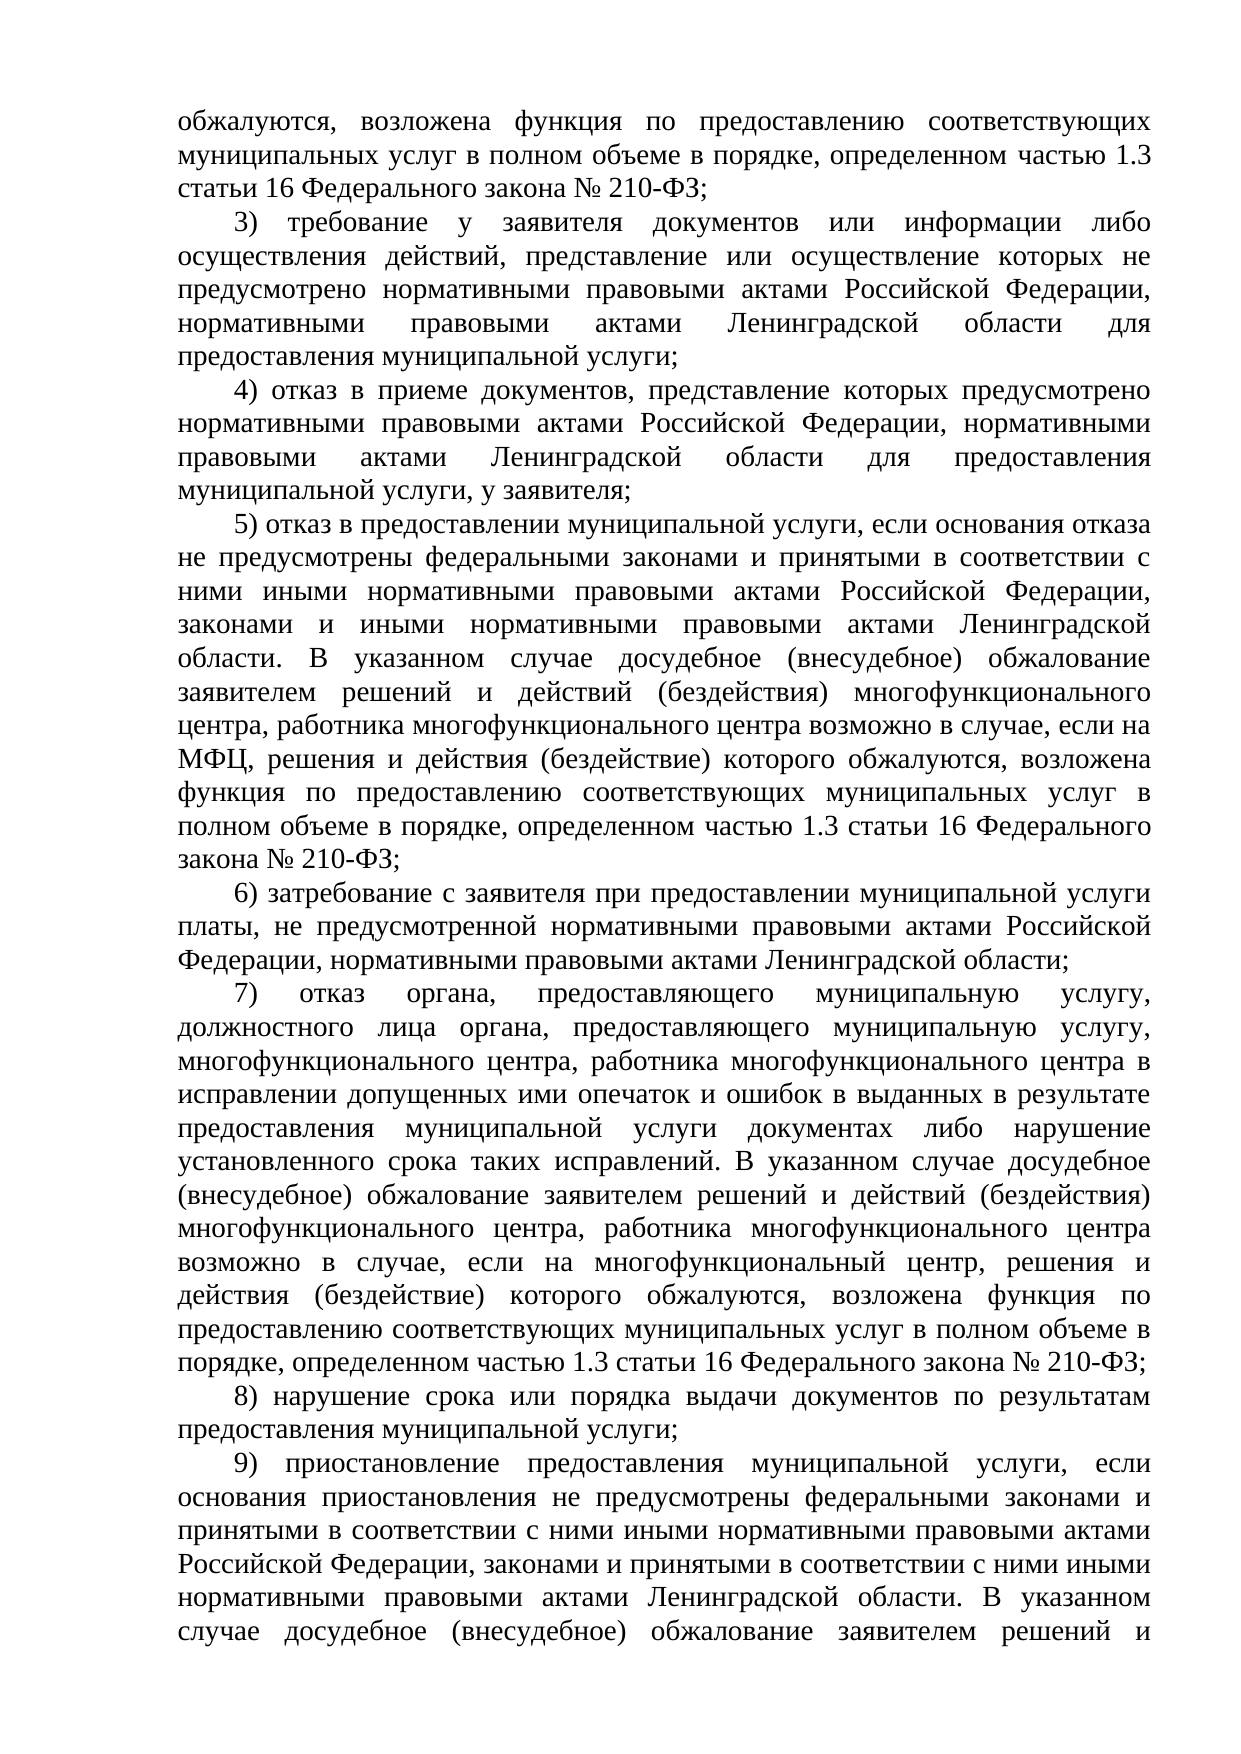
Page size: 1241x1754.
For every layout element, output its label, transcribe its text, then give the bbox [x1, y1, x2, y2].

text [177, 1445, 1152, 1646]
text 7) отказ органа, предоставляющего муниципальную услугу, должностного лица органа, предоставляющего муниципальную услугу, многофункционального центра, работника многофункционального центра в исправлении допущенных ими опечаток и ошибок в выданных в результате предоставления муниципальной услуги документах либо нарушение установленного срока таких исправлений. В указанном случае досудебное (внесудебное) обжалование заявителем решений и действий (бездействия) многофункционального центра, работника многофункционального центра возможно в случае, если на многофункциональный центр, решения и действия (бездействие) которого обжалуются, возложена функция по предоставлению соответствующих муниципальных услуг в полном объеме в порядке, определенном частью 1.3 статьи 16 Федерального закона № 210-ФЗ; [177, 976, 1152, 1378]
text 6) затребование с заявителя при предоставлении муниципальной услуги платы, не предусмотренной нормативными правовыми актами Российской Федерации, нормативными правовыми актами Ленинградской области; [177, 875, 1152, 976]
text 8) нарушение срока или порядка выдачи документов по результатам предоставления муниципальной услуги; [177, 1378, 1152, 1445]
text 3) требование у заявителя документов или информации либо осуществления действий, представление или осуществление которых не предусмотрено нормативными правовыми актами Российской Федерации, нормативными правовыми актами Ленинградской области для предоставления муниципальной услуги; [177, 204, 1152, 372]
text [177, 103, 1152, 204]
text 4) отказ в приеме документов, представление которых предусмотрено нормативными правовыми актами Российской Федерации, нормативными правовыми актами Ленинградской области для предоставления муниципальной услуги, у заявителя; [177, 372, 1152, 506]
text 5) отказ в предоставлении муниципальной услуги, если основания отказа не предусмотрены федеральными законами и принятыми в соответствии с ними иными нормативными правовыми актами Российской Федерации, законами и иными нормативными правовыми актами Ленинградской области. В указанном случае досудебное (внесудебное) обжалование заявителем решений и действий (бездействия) многофункционального центра, работника многофункционального центра возможно в случае, если на МФЦ, решения и действия (бездействие) которого обжалуются, возложена функция по предоставлению соответствующих муниципальных услуг в полном объеме в порядке, определенном частью 1.3 статьи 16 Федерального закона № 210-ФЗ; [177, 506, 1152, 875]
